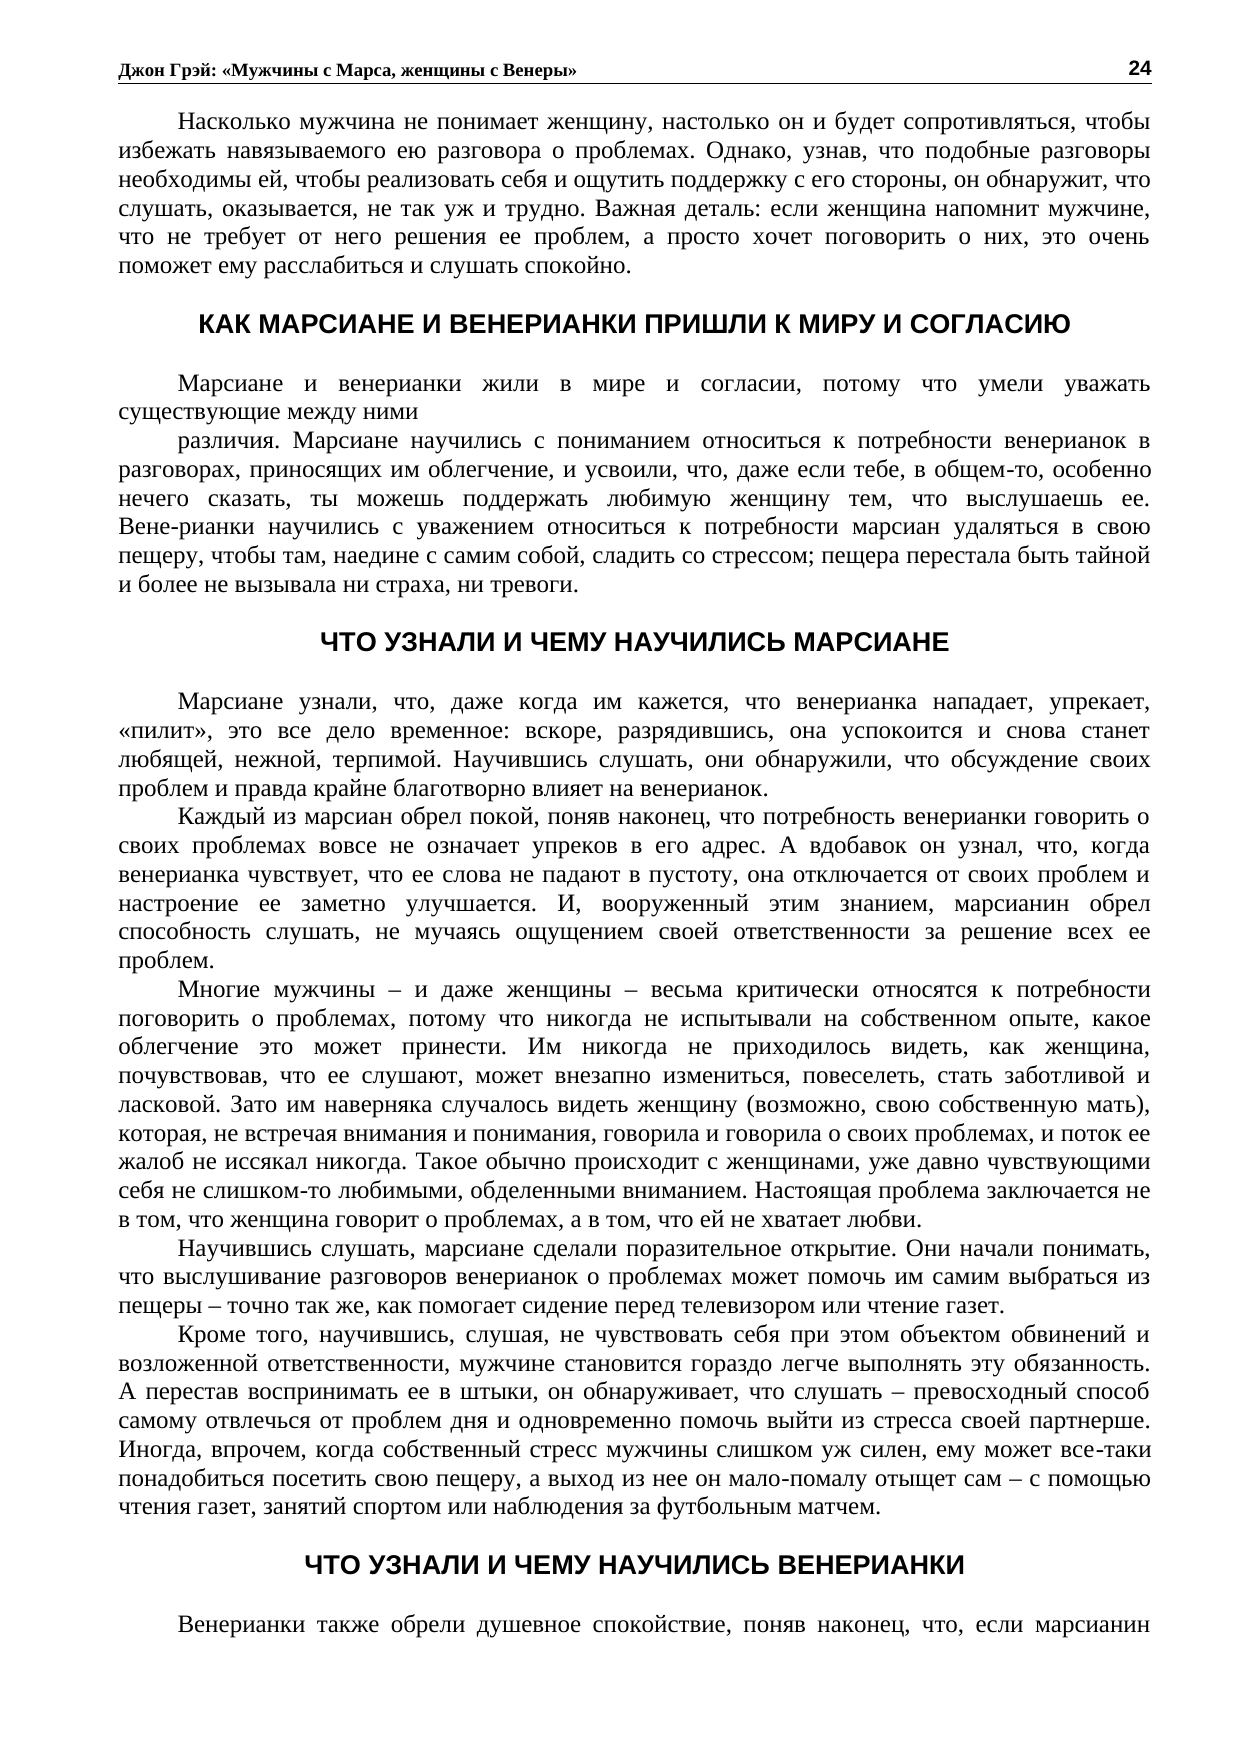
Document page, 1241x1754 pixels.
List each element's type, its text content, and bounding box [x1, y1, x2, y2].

text различия. Марсиане научились с пониманием относиться к потребности венерианок в разговорах, приносящих им облегчение, и усвоили, что, даже если тебе, в общем-то, особенно нечего сказать, ты можешь поддержать любимую женщину тем, что выслушаешь ее. Вене-рианки научились с уважением относиться к потребности марсиан удаляться в свою пещеру, чтобы там, наедине с самим собой, сладить со стрессом; пещера перестала быть тайной и более не вызывала ни страха, ни тревоги. [118, 425, 1152, 598]
text Кроме того, научившись, слушая, не чувствовать себя при этом объектом обвинений и возложенной ответственности, мужчине становится гораздо легче выполнять эту обязанность. А перестав воспринимать ее в штыки, он обнаруживает, что слушать – превосходный способ самому отвлечься от проблем дня и одновременно помочь выйти из стресса своей партнерше. Иногда, впрочем, когда собственный стресс мужчины слишком уж силен, ему может все-таки понадобиться посетить свою пещеру, а выход из нее он мало-помалу отыщет сам – с помощью чтения газет, занятий спортом или наблюдения за футбольным матчем. [118, 1319, 1152, 1520]
text Каждый из марсиан обрел покой, поняв наконец, что потребность венерианки говорить о своих проблемах вовсе не означает упреков в его адрес. А вдобавок он узнал, что, когда венерианка чувствует, что ее слова не падают в пустоту, она отключается от своих проблем и настроение ее заметно улучшается. И, вооруженный этим знанием, марсианин обрел способность слушать, не мучаясь ощущением своей ответственности за решение всех ее проблем. [118, 801, 1152, 974]
text Научившись слушать, марсиане сделали поразительное открытие. Они начали понимать, что выслушивание разговоров венерианок о проблемах может помочь им самим выбраться из пещеры – точно так же, как помогает сидение перед телевизором или чтение газет. [118, 1233, 1152, 1319]
subtitle КАК МАРСИАНЕ И ВЕНЕРИАНКИ ПРИШЛИ К МИРУ И СОГЛАСИЮ [118, 308, 1152, 339]
subtitle ЧТО УЗНАЛИ И ЧЕМУ НАУЧИЛИСЬ МАРСИАНЕ [118, 626, 1152, 658]
text Марсиане узнали, что, даже когда им кажется, что венерианка нападает, упрекает, «пилит», это все дело временное: вскоре, разрядившись, она успокоится и снова станет любящей, нежной, терпимой. Научившись слушать, они обнаружили, что обсуждение своих проблем и правда крайне благотворно влияет на венерианок. [118, 686, 1152, 801]
text Марсиане и венерианки жили в мире и согласии, потому что умели уважать существующие между ними [118, 368, 1152, 425]
text Многие мужчины – и даже женщины – весьма критически относятся к потребности поговорить о проблемах, потому что никогда не испытывали на собственном опыте, какое облегчение это может принести. Им никогда не приходилось видеть, как женщина, почувствовав, что ее слушают, может внезапно измениться, повеселеть, стать заботливой и ласковой. Зато им наверняка случалось видеть женщину (возможно, свою собственную мать), которая, не встречая внимания и понимания, говорила и говорила о своих проблемах, и поток ее жалоб не иссякал никогда. Такое обычно происходит с женщинами, уже давно чувствующими себя не слишком-то любимыми, обделенными вниманием. Настоящая проблема заключается не в том, что женщина говорит о проблемах, а в том, что ей не хватает любви. [118, 974, 1152, 1233]
subtitle ЧТО УЗНАЛИ И ЧЕМУ НАУЧИЛИСЬ ВЕНЕРИАНКИ [118, 1549, 1152, 1580]
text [118, 1609, 1152, 1638]
text Насколько мужчина не понимает женщину, настолько он и будет сопротивляться, чтобы избежать навязываемого ею разговора о проблемах. Однако, узнав, что подобные разговоры необходимы ей, чтобы реализовать себя и ощутить поддержку с его стороны, он обнаружит, что слушать, оказывается, не так уж и трудно. Важная деталь: если женщина напомнит мужчине, что не требует от него решения ее проблем, а просто хочет поговорить о них, это очень поможет ему расслабиться и слушать спокойно. [118, 106, 1152, 279]
